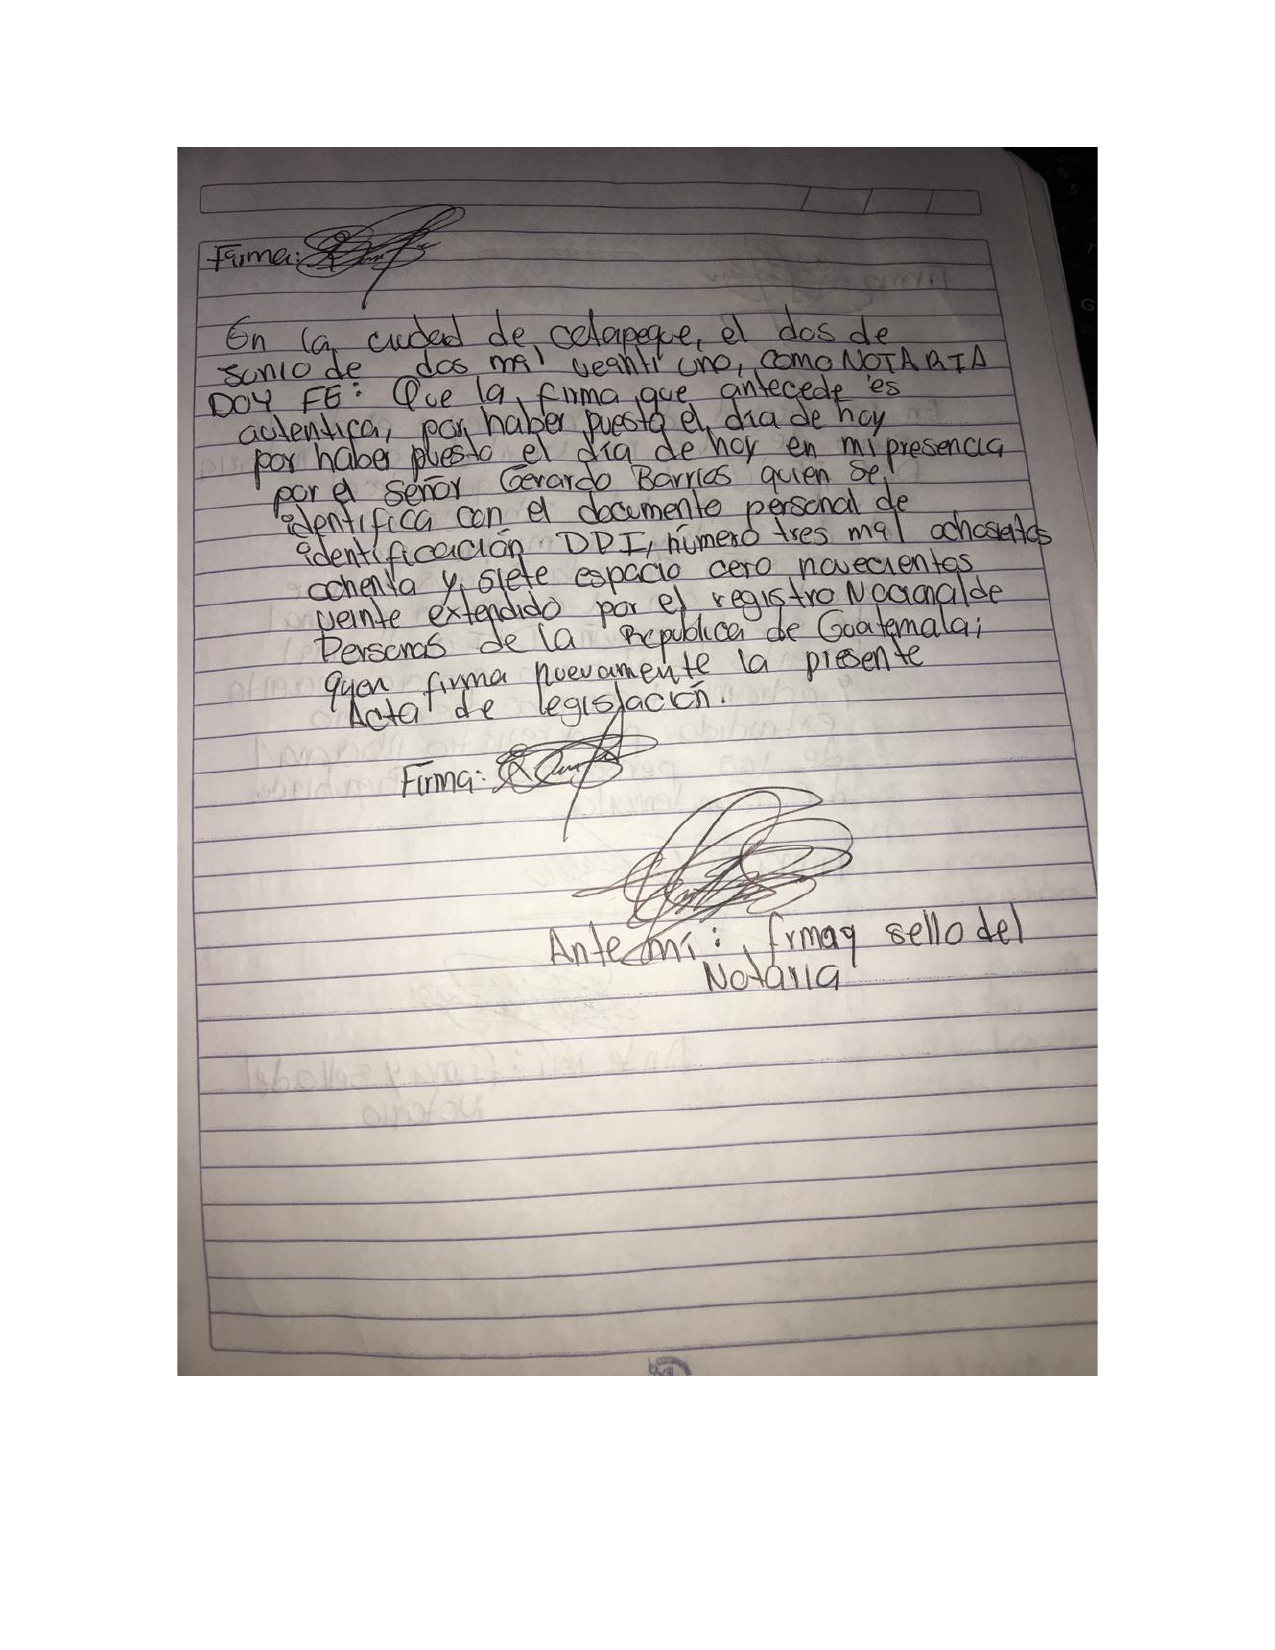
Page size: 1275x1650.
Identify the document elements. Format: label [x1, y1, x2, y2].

picture [177, 147, 1098, 1376]
